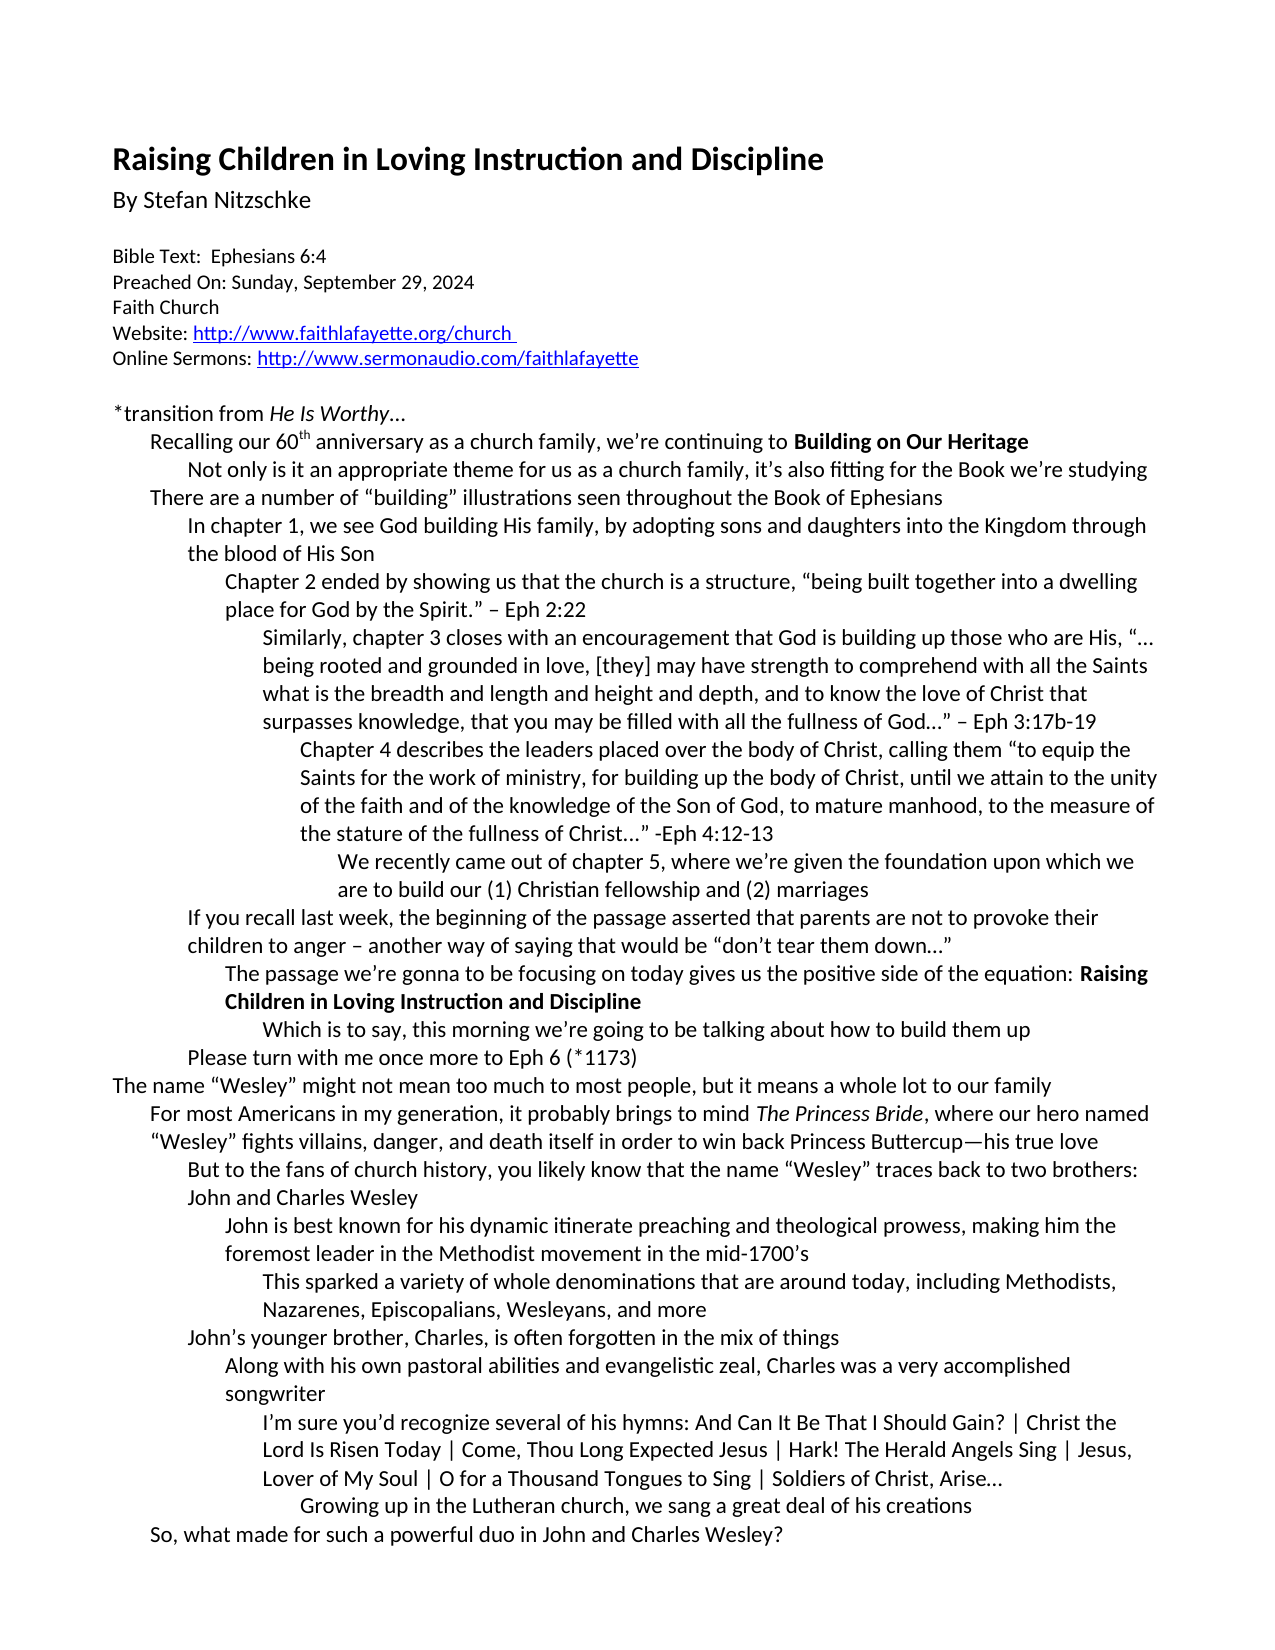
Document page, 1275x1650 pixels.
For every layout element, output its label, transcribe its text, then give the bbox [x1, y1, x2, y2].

text We recently came out of chapter 5, where we’re given the foundation upon which we are to build our (1) Christian fellowship and (2) marriages [337, 847, 1162, 903]
text Bible Text: Ephesians 6:4 [112, 244, 1162, 269]
text Online Sermons: http://www.sermonaudio.com/faithlafayette [112, 345, 1162, 371]
text But to the fans of church history, you likely know that the name “Wesley” traces back to two brothers: John and Charles Wesley [187, 1155, 1162, 1211]
text Not only is it an appropriate theme for us as a church family, it’s also fitting for the Book we’re studying [187, 455, 1162, 483]
subtitle Raising Children in Loving Instruction and Discipline [112, 137, 1162, 178]
text The passage we’re gonna to be focusing on today gives us the positive side of the equation: Raising Children in Loving Instruction and Discipline [225, 959, 1162, 1015]
text Chapter 2 ended by showing us that the church is a structure, “being built together into a dwelling place for God by the Spirit.” – Eph 2:22 [225, 567, 1162, 623]
text Recalling our 60th anniversary as a church family, we’re continuing to Building on Our Heritage [150, 427, 1162, 455]
text Please turn with me once more to Eph 6 (*1173) [187, 1043, 1162, 1071]
text I’m sure you’d recognize several of his hymns: And Can It Be That I Should Gain? | Christ the Lord Is Risen Today | Come, Thou Long Expected Jesus | Hark! The Herald Angels Sing | Jesus, Lover of My Soul | O for a Thousand Tongues to Sing | Soldiers of Christ, Arise… [262, 1408, 1162, 1492]
text Along with his own pastoral abilities and evangelistic zeal, Charles was a very accomplished songwriter [225, 1352, 1162, 1408]
text There are a number of “building” illustrations seen throughout the Book of Ephesians [150, 483, 1162, 511]
text For most Americans in my generation, it probably brings to mind The Princess Bride, where our hero named “Wesley” fights villains, danger, and death itself in order to win back Princess Buttercup—his true love [150, 1099, 1162, 1155]
text This sparked a variety of whole denominations that are around today, including Methodists, Nazarenes, Episcopalians, Wesleyans, and more [262, 1267, 1162, 1323]
text In chapter 1, we see God building His family, by adopting sons and daughters into the Kingdom through the blood of His Son [187, 511, 1162, 567]
text Website: http://www.faithlafayette.org/church [112, 320, 1162, 345]
text *transition from He Is Worthy… [112, 399, 1162, 427]
text John’s younger brother, Charles, is often forgotten in the mix of things [187, 1323, 1162, 1352]
text Similarly, chapter 3 closes with an encouragement that God is building up those who are His, “…being rooted and grounded in love, [they] may have strength to comprehend with all the Saints what is the breadth and length and height and depth, and to know the love of Christ that surpasses knowledge, that you may be filled with all the fullness of God…” – Eph 3:17b-19 [262, 623, 1162, 735]
text If you recall last week, the beginning of the passage asserted that parents are not to provoke their children to anger – another way of saying that would be “don’t tear them down…” [187, 903, 1162, 959]
text Chapter 4 describes the leaders placed over the body of Christ, calling them “to equip the Saints for the work of ministry, for building up the body of Christ, until we attain to the unity of the faith and of the knowledge of the Son of God, to mature manhood, to the measure of the stature of the fullness of Christ...” -Eph 4:12-13 [300, 735, 1162, 847]
text So, what made for such a powerful duo in John and Charles Wesley? [150, 1520, 1162, 1548]
text John is best known for his dynamic itinerate preaching and theological prowess, making him the foremost leader in the Methodist movement in the mid-1700’s [225, 1211, 1162, 1267]
text Preached On: Sunday, September 29, 2024 [112, 269, 1162, 294]
text Faith Church [112, 294, 1162, 320]
text Growing up in the Lutheran church, we sang a great deal of his creations [300, 1492, 1162, 1520]
text The name “Wesley” might not mean too much to most people, but it means a whole lot to our family [112, 1071, 1162, 1099]
text Which is to say, this morning we’re going to be talking about how to build them up [262, 1015, 1162, 1043]
text By Stefan Nitzschke [112, 184, 1162, 244]
